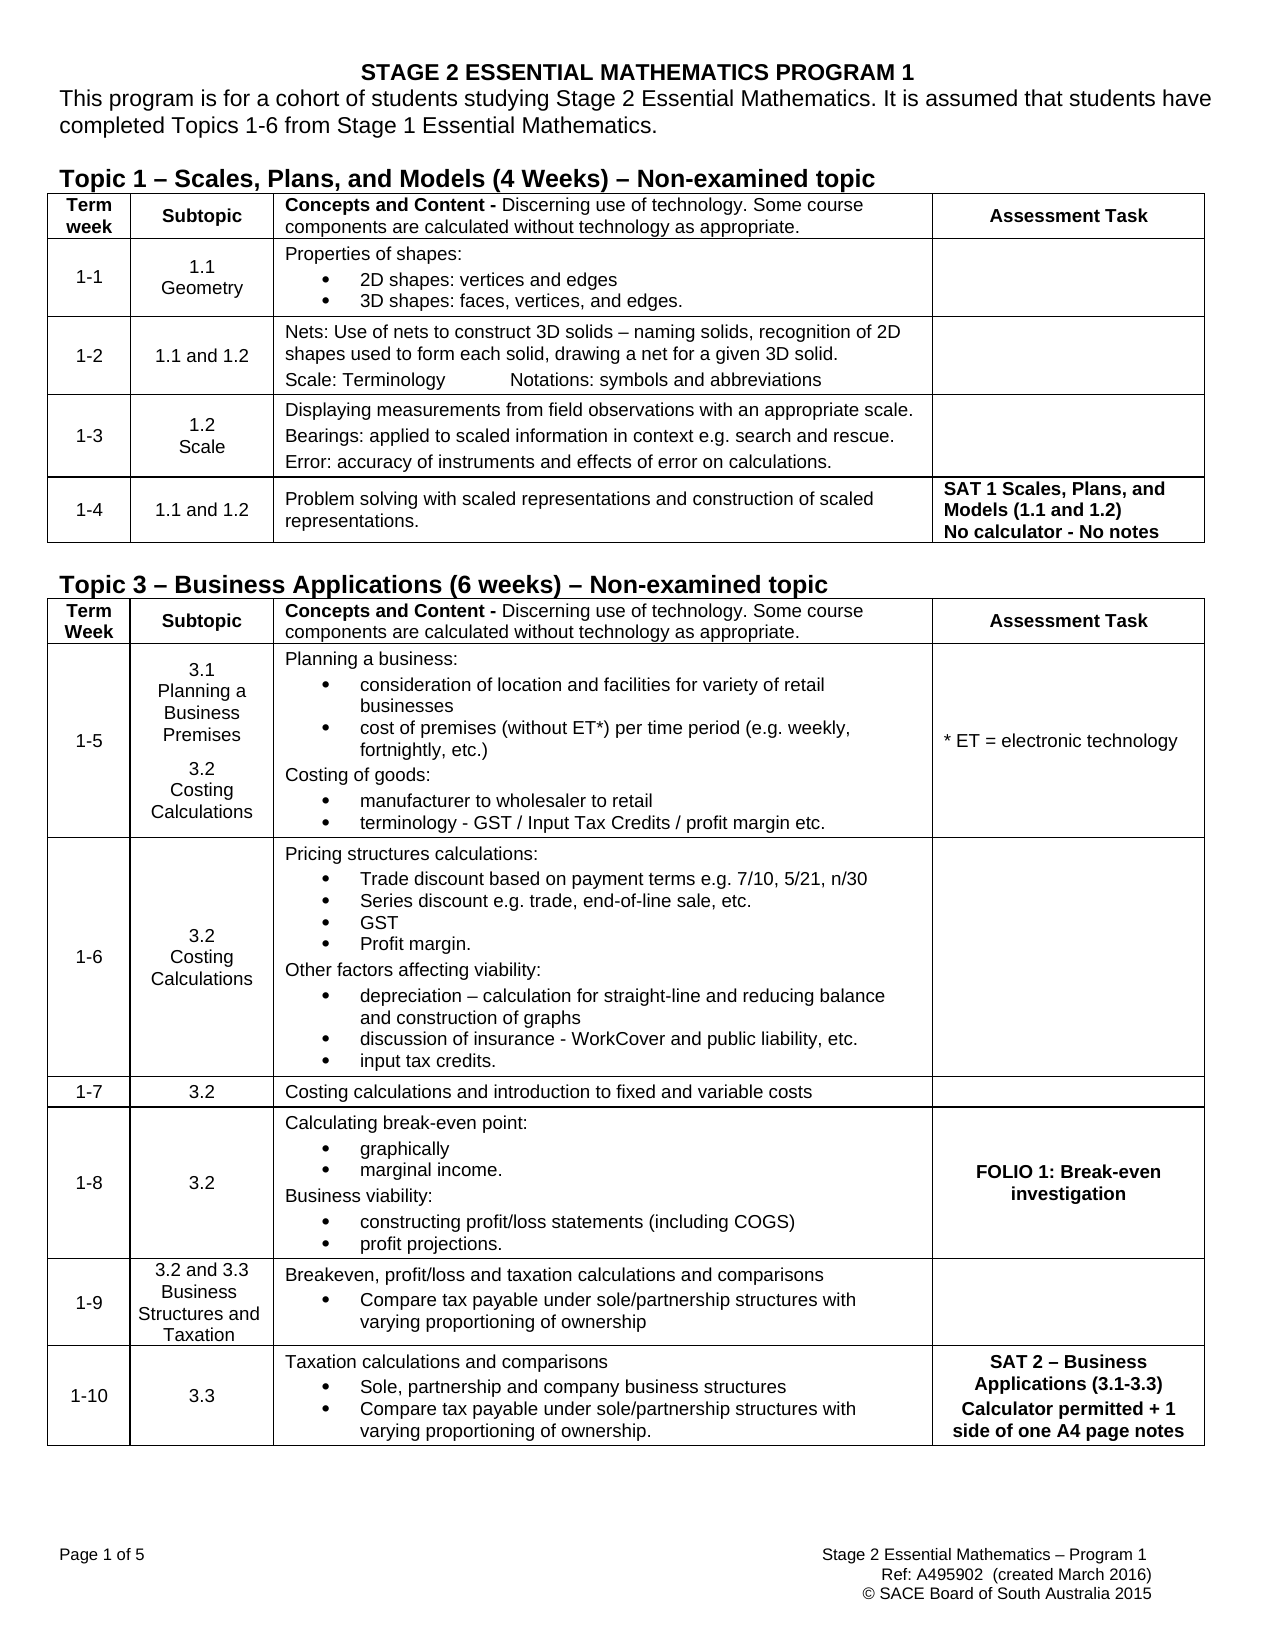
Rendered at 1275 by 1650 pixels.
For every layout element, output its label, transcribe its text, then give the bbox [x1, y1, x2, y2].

table_header Concepts and Content - Discerning use of technology. Some course components are calculated without technology as appropriate. [274, 599, 932, 642]
text Topic 1 – Scales, Plans, and Models (4 Weeks) – Non-examined topic [59, 164, 1216, 193]
table_cell 1.1 and 1.2 [131, 317, 273, 394]
table_cell Calculating break-even point: graphically marginal income. Business viability: constructing profit/loss statements (including COGS) profit projections. [274, 1108, 932, 1258]
table_header Assessment Task [933, 194, 1204, 237]
table_cell 1-2 [48, 317, 130, 394]
table_cell [933, 838, 1204, 1076]
table_cell Problem solving with scaled representations and construction of scaled representations. [274, 478, 932, 542]
table_cell Properties of shapes: 2D shapes: vertices and edges 3D shapes: faces, vertices, and edges. [274, 239, 932, 316]
table_cell Taxation calculations and comparisons Sole, partnership and company business structures Compare tax payable under sole/partnership structures with varying proportioning of ownership. [274, 1346, 932, 1445]
table_cell 1-5 [48, 644, 129, 837]
table_cell 3.2 and 3.3 Business Structures and Taxation [131, 1259, 273, 1345]
table_cell 3.1 Planning a Business Premises 3.2 Costing Calculations [131, 644, 273, 837]
table_cell SAT 2 – Business Applications (3.1-3.3) Calculator permitted + 1 side of one A4 page notes [933, 1346, 1204, 1445]
text STAGE 2 ESSENTIAL MATHEMATICS PROGRAM 1 [59, 59, 1216, 85]
table_cell 1-9 [48, 1259, 129, 1345]
table_cell [933, 1077, 1204, 1106]
text Topic 3 – Business Applications (6 weeks) – Non-examined topic [59, 569, 1216, 598]
table_header Assessment Task [933, 599, 1204, 642]
table_cell 3.3 [131, 1346, 273, 1445]
table_cell 3.2 [131, 1108, 273, 1258]
table_cell 3.2 [131, 1077, 273, 1106]
table_cell 1-8 [48, 1108, 129, 1258]
table_cell [933, 239, 1204, 316]
table_cell 3.2 Costing Calculations [131, 838, 273, 1076]
table_header Term Week [48, 599, 129, 642]
table_cell [933, 395, 1204, 476]
table_cell SAT 1 Scales, Plans, and Models (1.1 and 1.2) No calculator - No notes [933, 478, 1204, 542]
table_cell 1.1 and 1.2 [131, 478, 273, 542]
table_cell 1-6 [48, 838, 129, 1076]
table_cell 1-10 [48, 1346, 129, 1445]
table_cell [933, 317, 1204, 394]
table_cell Nets: Use of nets to construct 3D solids – naming solids, recognition of 2D shapes used to form each solid, drawing a net for a given 3D solid. Scale: Terminology Notations: symbols and abbreviations [274, 317, 932, 394]
table_cell 1.1 Geometry [131, 239, 273, 316]
table_cell FOLIO 1: Break-even investigation [933, 1108, 1204, 1258]
table_cell 1-3 [48, 395, 130, 476]
table_cell Planning a business: consideration of location and facilities for variety of retail businesses cost of premises (without ET*) per time period (e.g. weekly, fortnightly, etc.) Costing of goods: manufacturer to wholesaler to retail terminology - GST / Input Tax Credits / profit margin etc. [274, 644, 932, 837]
table_cell 1-4 [48, 478, 130, 542]
table_cell Displaying measurements from field observations with an appropriate scale. Bearings: applied to scaled information in context e.g. search and rescue. Error: accuracy of instruments and effects of error on calculations. [274, 395, 932, 476]
table_cell Pricing structures calculations: Trade discount based on payment terms e.g. 7/10, 5/21, n/30 Series discount e.g. trade, end-of-line sale, etc. GST Profit margin. Other factors affecting viability: depreciation – calculation for straight-line and reducing balance and construction of graphs discussion of insurance - WorkCover and public liability, etc. input tax credits. [274, 838, 932, 1076]
table_cell * ET = electronic technology [933, 644, 1204, 837]
table_cell Breakeven, profit/loss and taxation calculations and comparisons Compare tax payable under sole/partnership structures with varying proportioning of ownership [274, 1259, 932, 1345]
table_cell Costing calculations and introduction to fixed and variable costs [274, 1077, 932, 1106]
table_cell 1.2 Scale [131, 395, 273, 476]
table_header Subtopic [131, 599, 273, 642]
table_cell 1-7 [48, 1077, 129, 1106]
text This program is for a cohort of students studying Stage 2 Essential Mathematics. It is assumed that students have completed Topics 1-6 from Stage 1 Essential Mathematics. [59, 85, 1216, 138]
table_cell 1-1 [48, 239, 130, 316]
table_header Term week [48, 194, 130, 237]
table_header Concepts and Content - Discerning use of technology. Some course components are calculated without technology as appropriate. [274, 194, 932, 237]
table_cell [933, 1259, 1204, 1345]
table_header Subtopic [131, 194, 273, 237]
